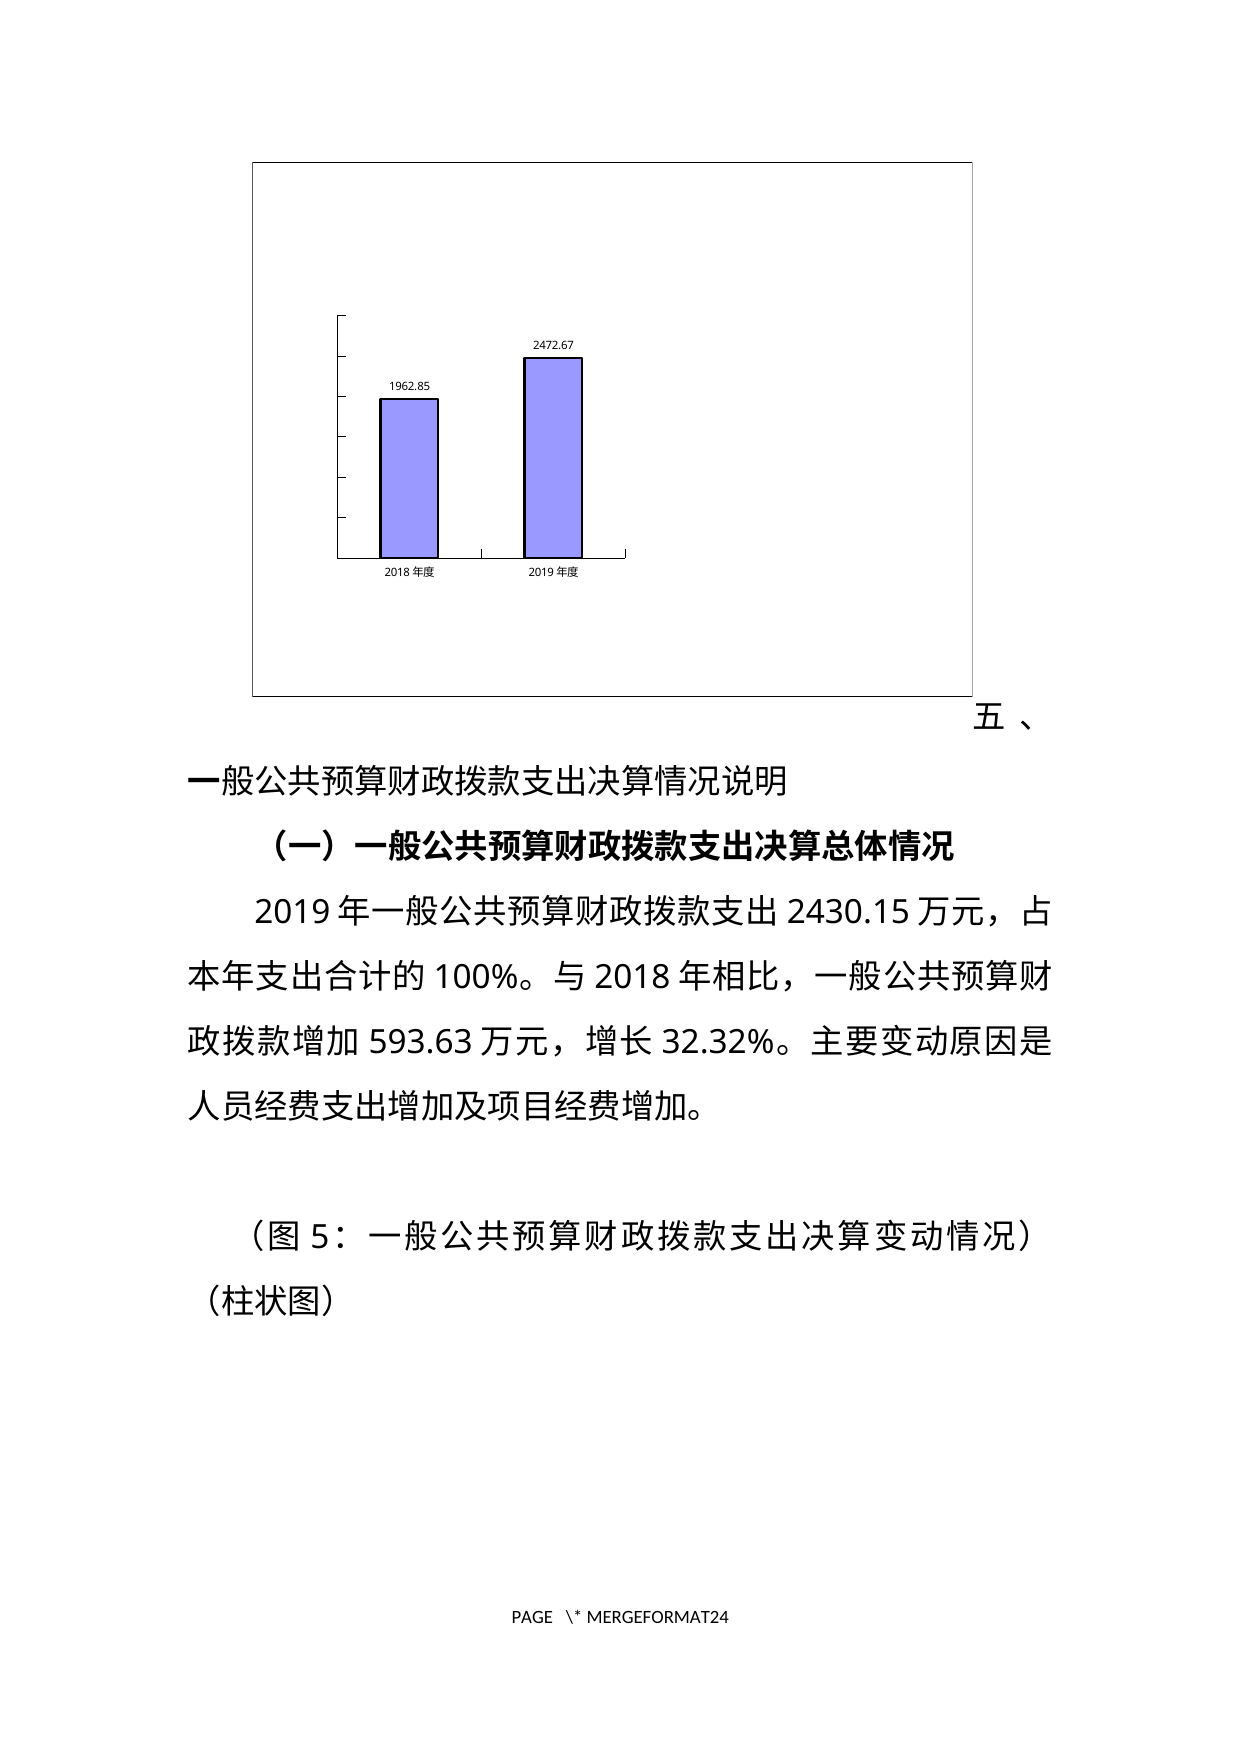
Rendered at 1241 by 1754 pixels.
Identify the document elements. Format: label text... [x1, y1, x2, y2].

text （一）一般公共预算财政拨款支出决算总体情况 [187, 812, 1053, 877]
text （图5：一般公共预算财政拨款支出决算变动情况）（柱状图） [187, 1202, 1053, 1332]
text 2019年一般公共预算财政拨款支出2430.15万元，占本年支出合计的100%。与2018年相比，一般公共预算财政拨款增加593.63万元，增长32.32%。主要变动原因是人员经费支出增加及项目经费增加。 [187, 877, 1053, 1137]
text 五、一般公共预算财政拨款支出决算情况说明 [187, 682, 1053, 812]
